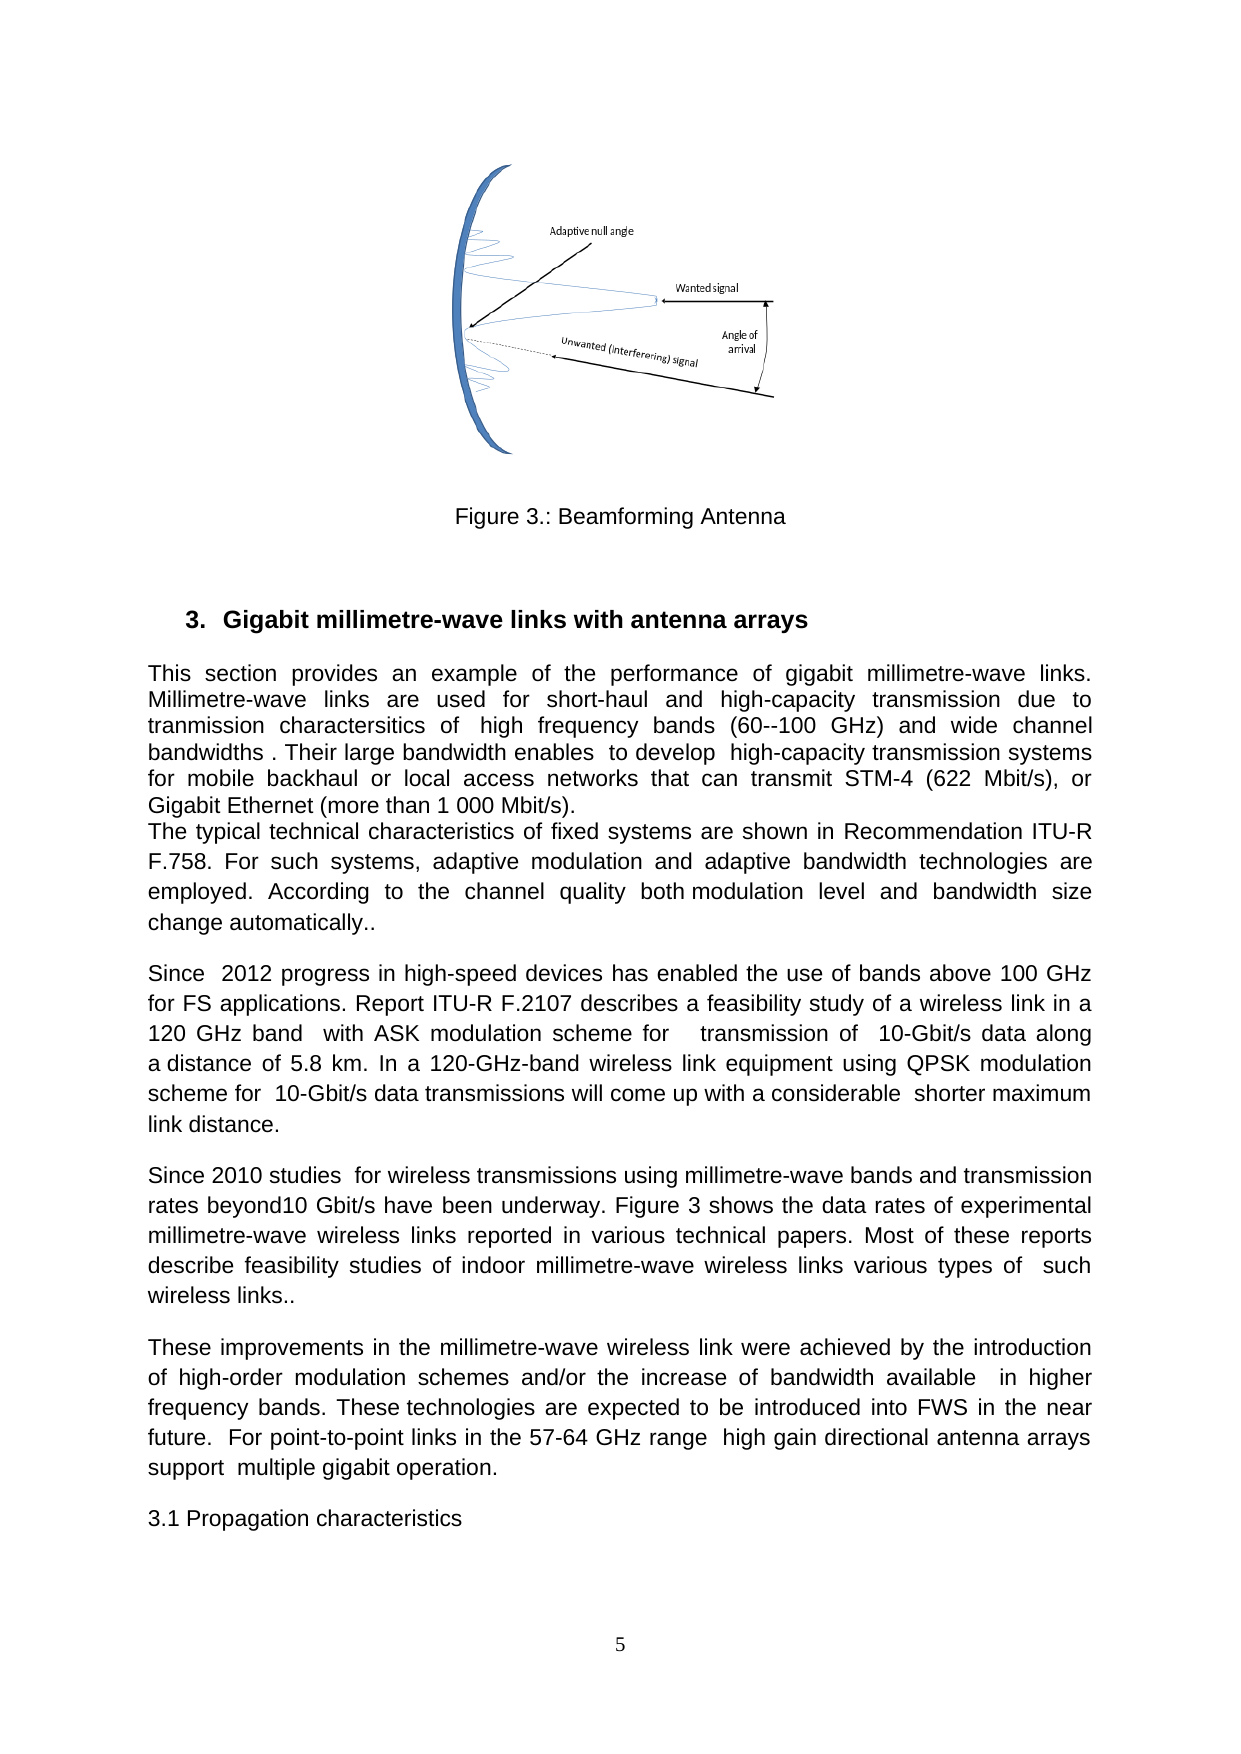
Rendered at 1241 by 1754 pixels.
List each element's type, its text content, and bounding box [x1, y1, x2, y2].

text 3.1 Propagation characteristics [148, 1505, 1093, 1532]
text These improvements in the millimetre-wave wireless link were achieved by the introduction of high-order modulation schemes and/or the increase of bandwidth available in higher frequency bands. These technologies are expected to be introduced into FWS in the near future. For point-to-point links in the 57-64 GHz range high gain directional antenna arrays support multiple gigabit operation. [148, 1333, 1093, 1481]
text The typical technical characteristics of fixed systems are shown in Recommendation ITU-R F.758. For such systems, adaptive modulation and adaptive bandwidth technologies are employed. According to the channel quality both modulation level and bandwidth size change automatically.. [148, 818, 1093, 935]
list Gigabit millimetre-wave links with antenna arrays [185, 605, 1093, 633]
text Figure 3.: Beamforming Antenna [148, 503, 1093, 529]
text Since 2012 progress in high-speed devices has enabled the use of bands above 100 GHz for FS applications. Report ITU-R F.2107 describes a feasibility study of a wireless link in a 120 GHz band with ASK modulation scheme for transmission of 10-Gbit/s data along a distance of 5.8 km. In a 120-GHz-band wireless link equipment using QPSK modulation scheme for 10-Gbit/s data transmissions will come up with a considerable shorter maximum link distance. [148, 959, 1093, 1137]
text Since 2010 studies for wireless transmissions using millimetre-wave bands and transmission rates beyond10 Gbit/s have been underway. Figure 3 shows the data rates of experimental millimetre-wave wireless links reported in various technical papers. Most of these reports describe feasibility studies of indoor millimetre-wave wireless links various types of such wireless links.. [148, 1162, 1093, 1309]
text This section provides an example of the performance of gigabit millimetre-wave links. Millimetre-wave links are used for short-haul and high-capacity transmission due to tranmission charactersitics of high frequency bands (60--100 GHz) and wide channel bandwidths . Their large bandwidth enables to develop high-capacity transmission systems for mobile backhaul or local access networks that can transmit STM-4 (622 Mbit/s), or Gigabit Ethernet (more than 1 000 Mbit/s). [148, 660, 1093, 818]
